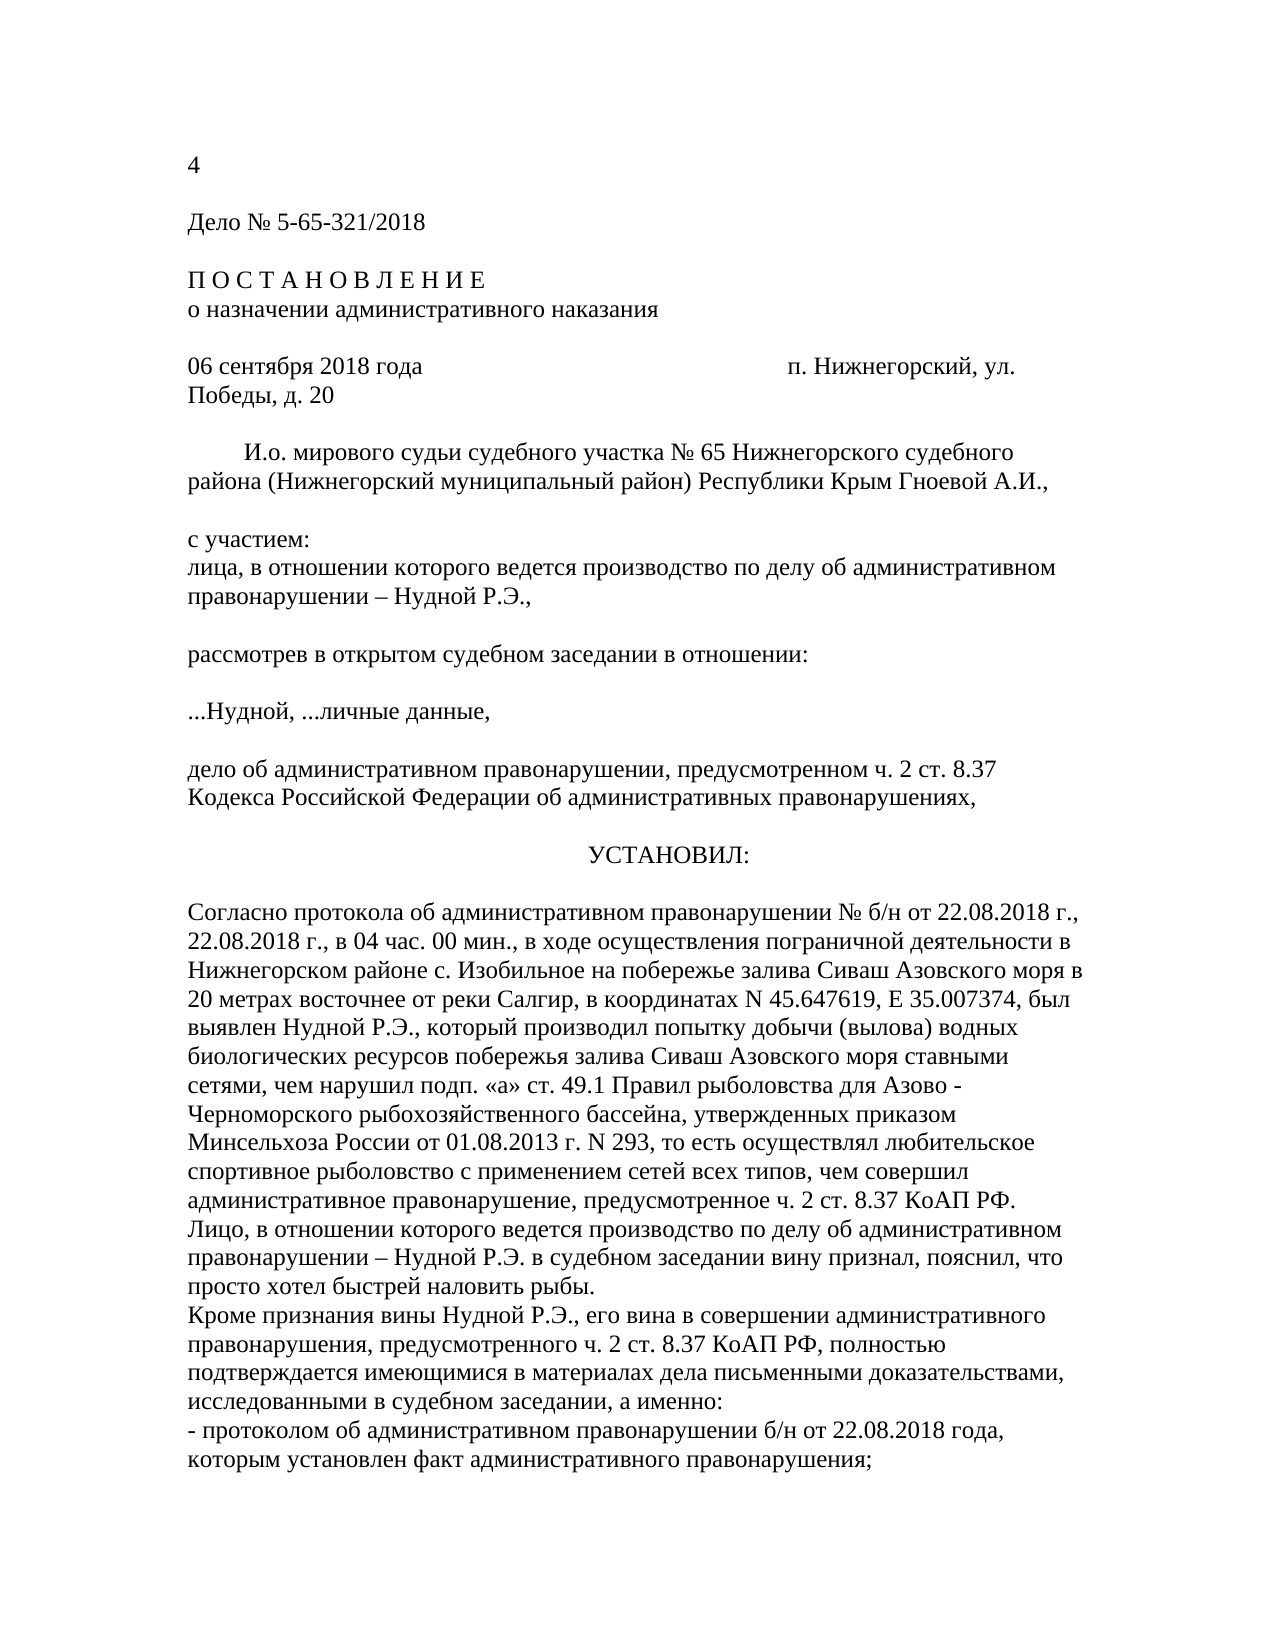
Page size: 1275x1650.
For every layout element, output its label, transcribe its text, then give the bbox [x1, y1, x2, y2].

text 4 [187, 150, 1087, 179]
text о назначении административного наказания [187, 294, 1087, 322]
text 06 сентября 2018 года п. Нижнегорский, ул. Победы, д. 20 [187, 351, 1087, 409]
text - протоколом об административном правонарушении б/н от 22.08.2018 года, которым установлен факт административного правонарушения; [187, 1415, 1087, 1472]
text И.о. мирового судьи судебного участка № 65 Нижнегорского судебного района (Нижнегорский муниципальный район) Республики Крым Гноевой А.И., [187, 437, 1087, 495]
text ...Нудной, ...личные данные, [187, 696, 1087, 725]
text П О С Т А Н О В Л Е Н И Е [187, 265, 1087, 294]
text лица, в отношении которого ведется производство по делу об административном правонарушении – Нудной Р.Э., [187, 552, 1087, 610]
text УСТАНОВИЛ: [187, 840, 1087, 869]
text с участием: [187, 524, 1087, 552]
text Кроме признания вины Нудной Р.Э., его вина в совершении административного правонарушения, предусмотренного ч. 2 ст. 8.37 КоАП РФ, полностью подтверждается имеющимися в материалах дела письменными доказательствами, исследованными в судебном заседании, а именно: [187, 1300, 1087, 1415]
text Согласно протокола об административном правонарушении № б/н от 22.08.2018 г., 22.08.2018 г., в 04 час. 00 мин., в ходе осуществления пограничной деятельности в Нижнегорском районе с. Изобильное на побережье залива Сиваш Азовского моря в 20 метрах восточнее от реки Салгир, в координатах N 45.647619, Е 35.007374, был выявлен Нудной Р.Э., который производил попытку добычи (вылова) водных биологических ресурсов побережья залива Сиваш Азовского моря ставными сетями, чем нарушил подп. «а» ст. 49.1 Правил рыболовства для Азово - Черноморского рыбохозяйственного бассейна, утвержденных приказом Минсельхоза России от 01.08.2013 г. N 293, то есть осуществлял любительское спортивное рыболовство с применением сетей всех типов, чем совершил административное правонарушение, предусмотренное ч. 2 ст. 8.37 КоАП РФ. [187, 897, 1087, 1214]
text Дело № 5-65-321/2018 [187, 207, 1087, 236]
text дело об административном правонарушении, предусмотренном ч. 2 ст. 8.37 Кодекса Российской Федерации об административных правонарушениях, [187, 754, 1087, 811]
text Лицо, в отношении которого ведется производство по делу об административном правонарушении – Нудной Р.Э. в судебном заседании вину признал, пояснил, что просто хотел быстрей наловить рыбы. [187, 1214, 1087, 1300]
text рассмотрев в открытом судебном заседании в отношении: [187, 639, 1087, 667]
